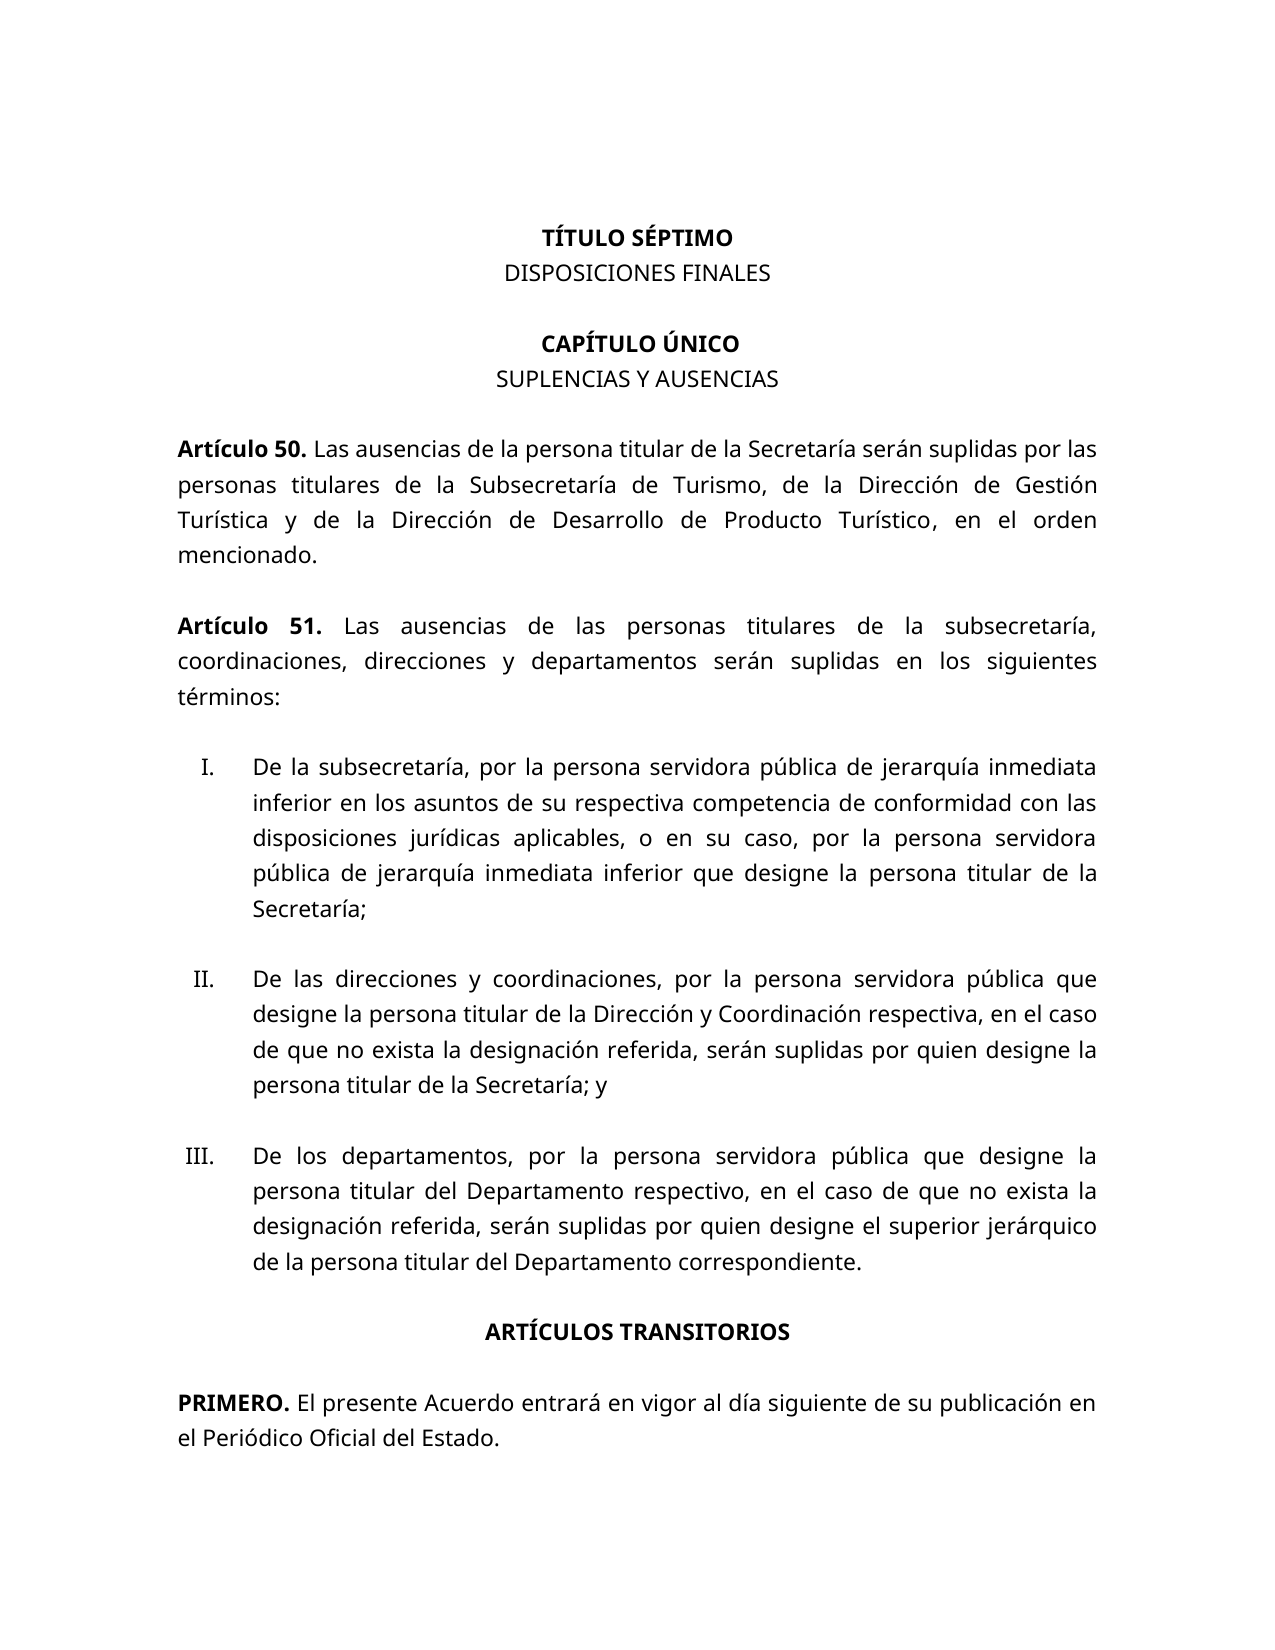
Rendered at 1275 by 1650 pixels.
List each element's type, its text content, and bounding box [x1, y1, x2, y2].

text SUPLENCIAS Y AUSENCIAS [177, 363, 1098, 394]
list De la subsecretaría, por la persona servidora pública de jerarquía inmediata inferior en los asuntos de su respectiva competencia de conformidad con las disposiciones jurídicas aplicables, o en su caso, por la persona servidora pública de jerarquía inmediata inferior que designe la persona titular de la Secretaría; [215, 751, 1098, 924]
text CAPÍTULO ÚNICO [177, 327, 1098, 359]
text ARTÍCULOS TRANSITORIOS [177, 1316, 1098, 1347]
text DISPOSICIONES FINALES [177, 257, 1098, 288]
text Artículo 50. Las ausencias de la persona titular de la Secretaría serán suplidas por las personas titulares de la Subsecretaría de Turismo, de la Dirección de Gestión Turística y de la Dirección de Desarrollo de Producto Turístico, en el orden mencionado. [177, 433, 1098, 571]
text TÍTULO SÉPTIMO [177, 222, 1098, 253]
list De los departamentos, por la persona servidora pública que designe la persona titular del Departamento respectivo, en el caso de que no exista la designación referida, serán suplidas por quien designe el superior jerárquico de la persona titular del Departamento correspondiente. [215, 1140, 1098, 1277]
text PRIMERO. El presente Acuerdo entrará en vigor al día siguiente de su publicación en el Periódico Oficial del Estado. [177, 1387, 1098, 1453]
text Artículo 51. Las ausencias de las personas titulares de la subsecretaría, coordinaciones, direcciones y departamentos serán suplidas en los siguientes términos: [177, 610, 1098, 712]
list De las direcciones y coordinaciones, por la persona servidora pública que designe la persona titular de la Dirección y Coordinación respectiva, en el caso de que no exista la designación referida, serán suplidas por quien designe la persona titular de la Secretaría; y [215, 963, 1098, 1100]
